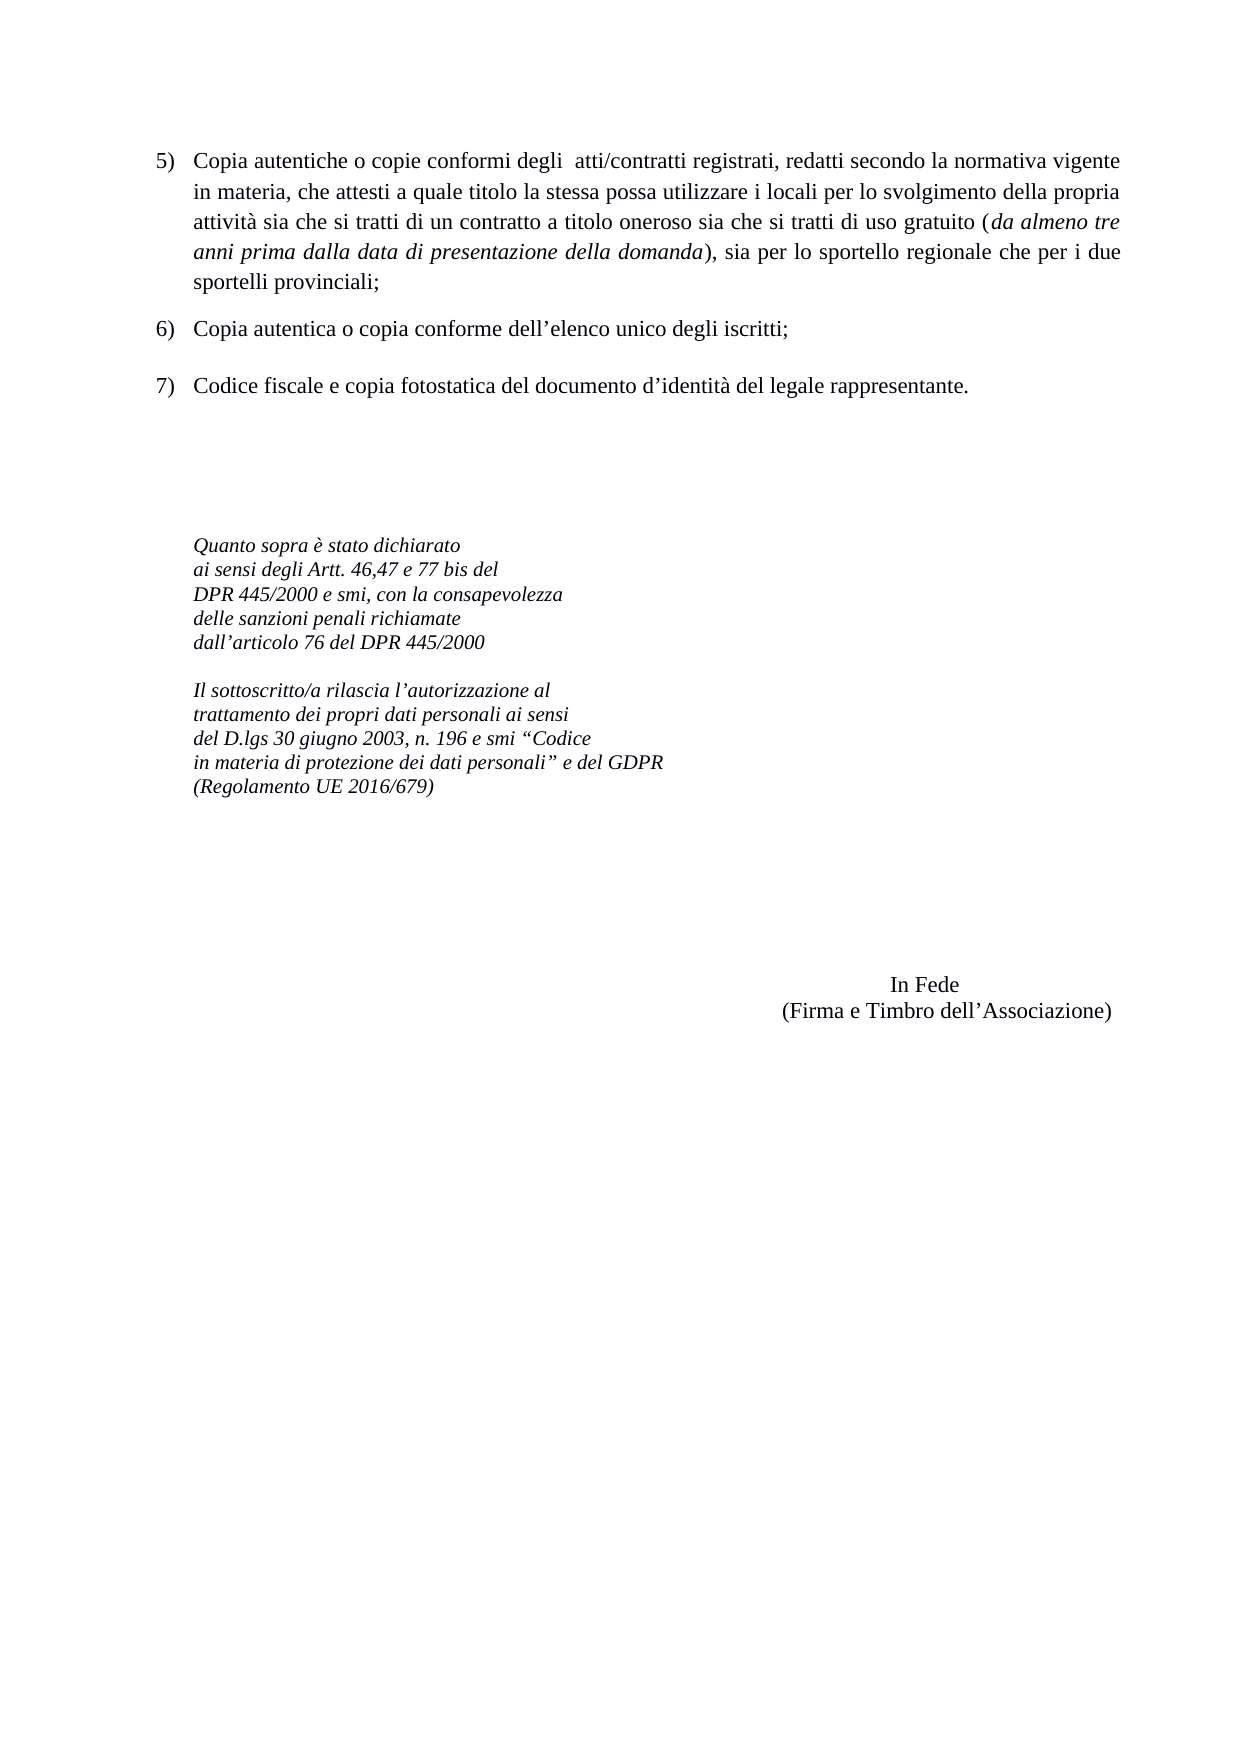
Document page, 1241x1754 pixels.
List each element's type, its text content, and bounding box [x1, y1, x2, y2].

text delle sanzioni penali richiamate [193, 606, 1122, 629]
list Copia autentica o copia conforme dell’elenco unico degli iscritti; [156, 315, 1122, 342]
text dall’articolo 76 del DPR 445/2000 [193, 629, 1122, 654]
text (Firma e Timbro dell’Associazione) [708, 997, 1122, 1024]
list Copia autentiche o copie conformi degli atti/contratti registrati, redatti secondo la normativa vigente in materia, che attesti a quale titolo la stessa possa utilizzare i locali per lo svolgimento della propria attività sia che si tratti di un contratto a titolo oneroso sia che si tratti di uso gratuito (da almeno tre anni prima dalla data di presentazione della domanda), sia per lo sportello regionale che per i due sportelli provinciali; [156, 148, 1122, 295]
text in materia di protezione dei dati personali” e del GDPR [193, 750, 1122, 774]
text DPR 445/2000 e smi, con la consapevolezza [193, 581, 1122, 606]
text Quanto sopra è stato dichiarato [193, 533, 1122, 557]
list Codice fiscale e copia fotostatica del documento d’identità del legale rappresentante. [156, 372, 1122, 398]
text In Fede [782, 971, 1122, 997]
text del D.lgs 30 giugno 2003, n. 196 e smi “Codice [193, 726, 1122, 750]
text trattamento dei propri dati personali ai sensi [193, 702, 1122, 726]
text Il sottoscritto/a rilascia l’autorizzazione al [193, 678, 1122, 702]
text ai sensi degli Artt. 46,47 e 77 bis del [193, 557, 1122, 581]
text (Regolamento UE 2016/679) [193, 774, 1122, 798]
